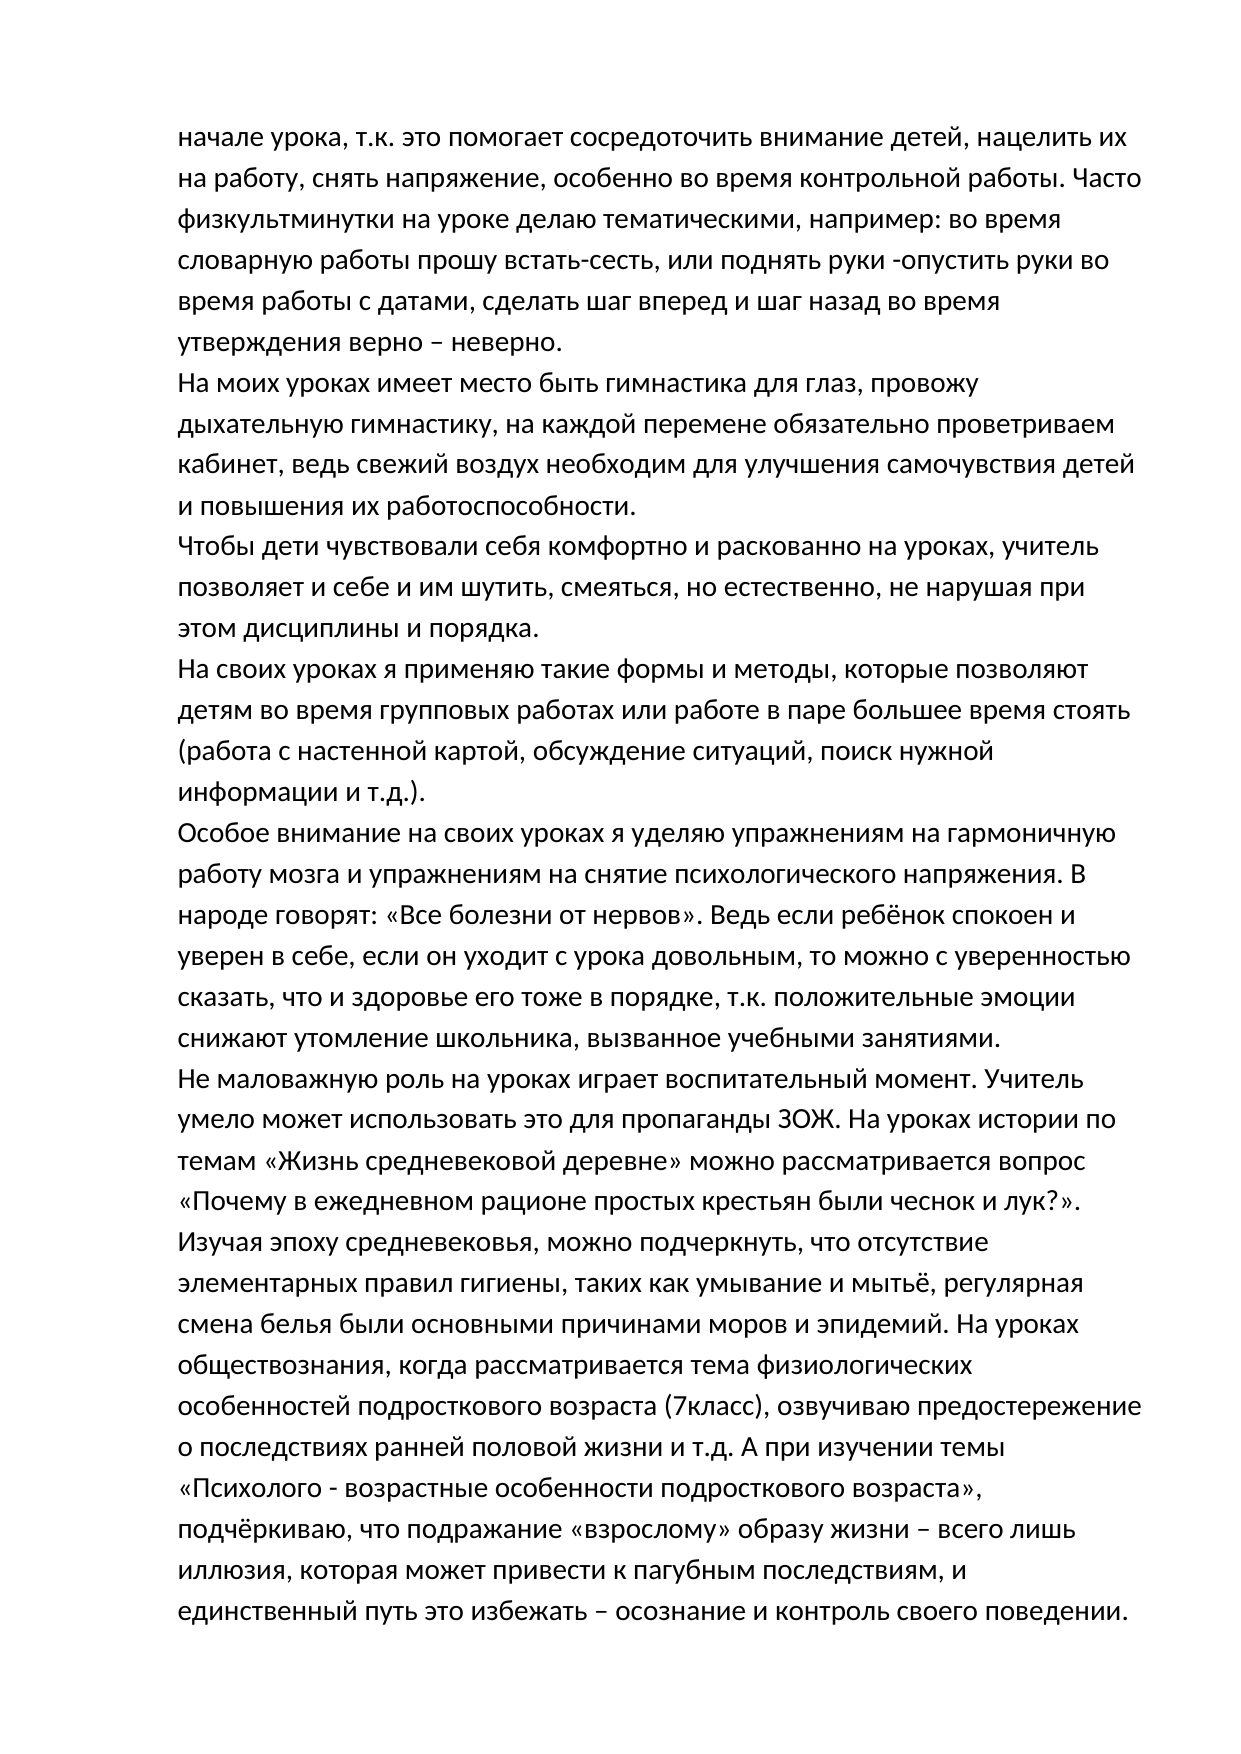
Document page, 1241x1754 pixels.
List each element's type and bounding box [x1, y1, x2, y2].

text [177, 118, 1152, 1627]
